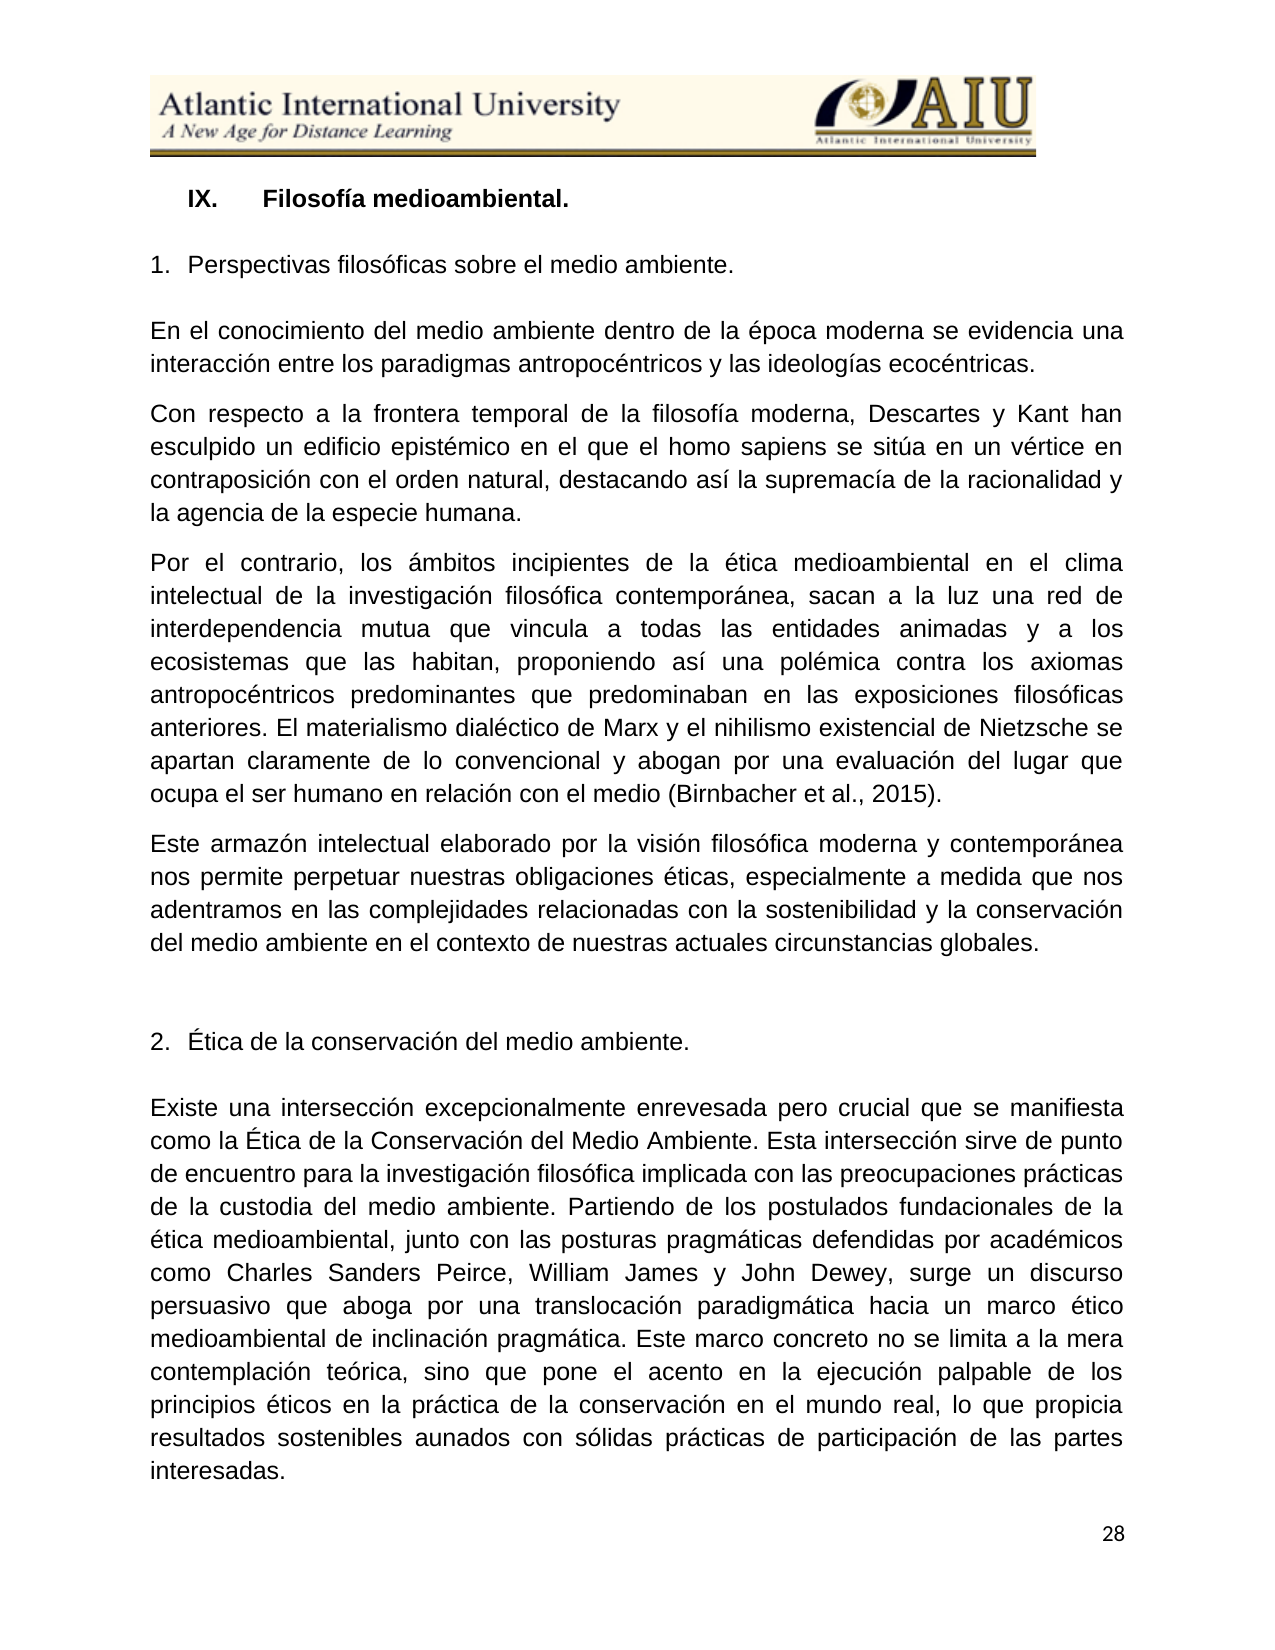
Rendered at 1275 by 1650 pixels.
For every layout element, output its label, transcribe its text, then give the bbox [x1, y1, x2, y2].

list Perspectivas filosóficas sobre el medio ambiente. [150, 250, 1125, 279]
list Ética de la conservación del medio ambiente. [150, 1027, 1125, 1056]
text Este armazón intelectual elaborado por la visión filosófica moderna y contemporánea nos permite perpetuar nuestras obligaciones éticas, especialmente a medida que nos adentramos en las complejidades relacionadas con la sostenibilidad y la conservación del medio ambiente en el contexto de nuestras actuales circunstancias globales. [150, 829, 1125, 956]
picture [150, 75, 1037, 157]
text Por el contrario, los ámbitos incipientes de la ética medioambiental en el clima intelectual de la investigación filosófica contemporánea, sacan a la luz una red de interdependencia mutua que vincula a todas las entidades animadas y a los ecosistemas que las habitan, proponiendo así una polémica contra los axiomas antropocéntricos predominantes que predominaban en las exposiciones filosóficas anteriores. El materialismo dialéctico de Marx y el nihilismo existencial de Nietzsche se apartan claramente de lo convencional y abogan por una evaluación del lugar que ocupa el ser humano en relación con el medio (Birnbacher et al., 2015). [150, 548, 1125, 808]
list Filosofía medioambiental. [187, 184, 1125, 213]
text Existe una intersección excepcionalmente enrevesada pero crucial que se manifiesta como la Ética de la Conservación del Medio Ambiente. Esta intersección sirve de punto de encuentro para la investigación filosófica implicada con las preocupaciones prácticas de la custodia del medio ambiente. Partiendo de los postulados fundacionales de la ética medioambiental, junto con las posturas pragmáticas defendidas por académicos como Charles Sanders Peirce, William James y John Dewey, surge un discurso persuasivo que aboga por una translocación paradigmática hacia un marco ético medioambiental de inclinación pragmática. Este marco concreto no se limita a la mera contemplación teórica, sino que pone el acento en la ejecución palpable de los principios éticos en la práctica de la conservación en el mundo real, lo que propicia resultados sostenibles aunados con sólidas prácticas de participación de las partes interesadas. [150, 1093, 1125, 1485]
text En el conocimiento del medio ambiente dentro de la época moderna se evidencia una interacción entre los paradigmas antropocéntricos y las ideologías ecocéntricas. [150, 316, 1125, 378]
text Con respecto a la frontera temporal de la filosofía moderna, Descartes y Kant han esculpido un edificio epistémico en el que el homo sapiens se sitúa en un vértice en contraposición con el orden natural, destacando así la supremacía de la racionalidad y la agencia de la especie humana. [150, 399, 1125, 527]
